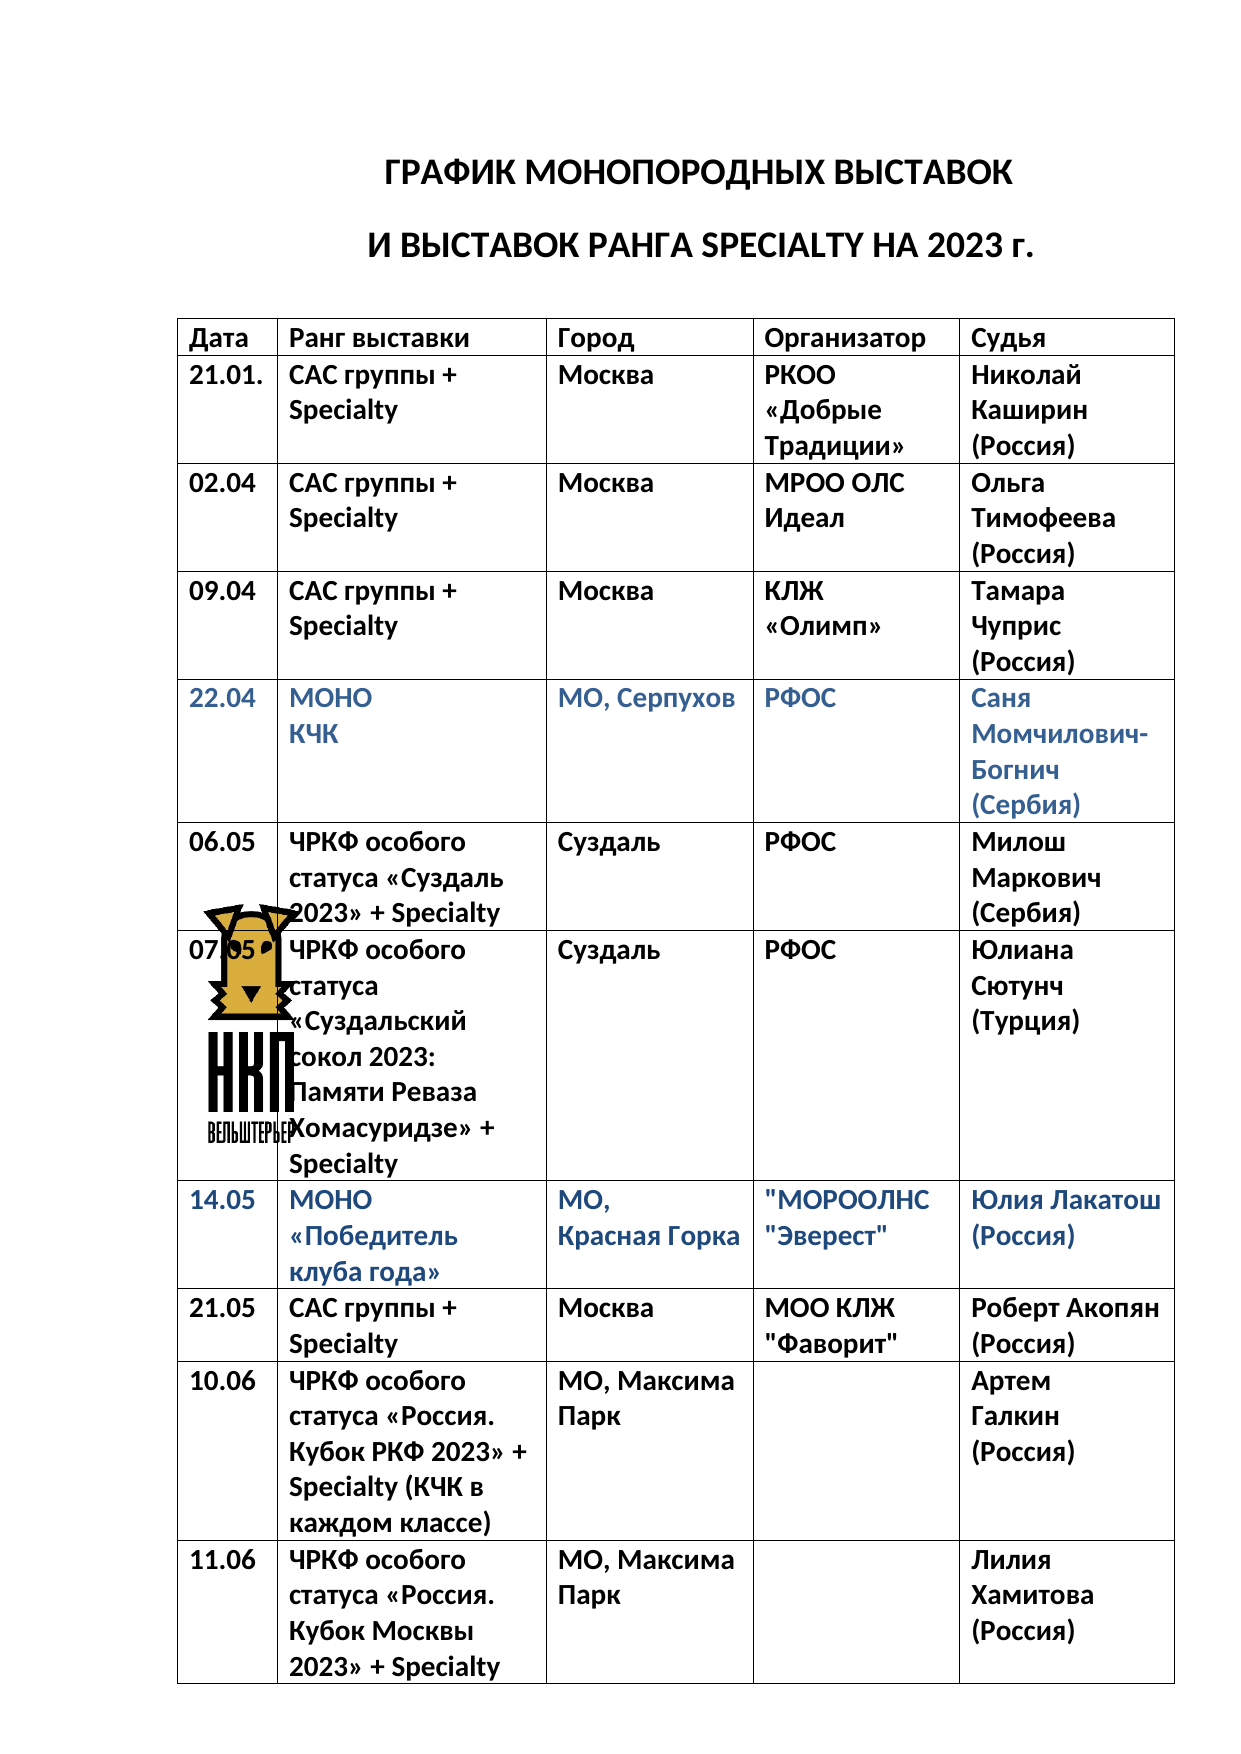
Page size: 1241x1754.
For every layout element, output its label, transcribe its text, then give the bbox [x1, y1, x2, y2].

table_cell САС группы + Specialty [278, 356, 546, 463]
text ГРАФИК МОНОПОРОДНЫХ ВЫСТАВОК [189, 148, 1152, 193]
table_header Судья [960, 319, 1174, 355]
table_cell Николай Каширин (Россия) [960, 356, 1174, 463]
text И ВЫСТАВОК РАНГА SPECIALTY НА 2023 г. [189, 221, 1152, 267]
table_cell [754, 1362, 959, 1540]
table_cell САС группы + Specialty [278, 572, 546, 678]
table_cell МО, Серпухов [547, 680, 753, 822]
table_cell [960, 1541, 1174, 1683]
table_cell МОО КЛЖ "Фаворит" [754, 1289, 959, 1361]
table_cell 11.06 [178, 1541, 277, 1683]
table_cell ЧРКФ особого статуса «Суздаль 2023» + Specialty [278, 823, 546, 930]
table_cell 21.05 [178, 1289, 277, 1361]
table_cell [754, 1541, 959, 1683]
picture [127, 822, 501, 1754]
table_cell Юлия Лакатош (Россия) [960, 1181, 1174, 1288]
table_cell 07.05 [178, 931, 277, 1180]
table_cell 06.05 [178, 823, 277, 930]
table_cell МО, Максима Парк [547, 1362, 753, 1540]
table_cell САС группы + Specialty [278, 1289, 546, 1361]
table_cell ЧРКФ особого статуса «Россия. Кубок РКФ 2023» + Specialty (КЧК в каждом классе) [278, 1362, 546, 1540]
table_cell Ольга Тимофеева (Россия) [960, 464, 1174, 571]
table_cell "МОРООЛНС "Эверест" [754, 1181, 959, 1288]
table_cell РФОС [754, 823, 959, 930]
table_cell 22.04 [178, 680, 277, 822]
table_cell Юлиана Сютунч (Турция) [960, 931, 1174, 1180]
table_cell 10.06 [178, 1362, 277, 1540]
table_cell КЛЖ «Олимп» [754, 572, 959, 678]
table_header Дата [178, 319, 277, 355]
table_cell Милош Маркович (Сербия) [960, 823, 1174, 930]
table_header Город [547, 319, 753, 355]
table_cell РФОС [754, 931, 959, 1180]
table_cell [278, 1541, 546, 1683]
table_cell МОНО КЧК [278, 680, 546, 822]
table_cell Тамара Чуприс (Россия) [960, 572, 1174, 678]
table_cell Суздаль [547, 823, 753, 930]
table_cell МОНО «Победитель клуба года» [278, 1181, 546, 1288]
table_cell Москва [547, 572, 753, 678]
table_cell 14.05 [178, 1181, 277, 1288]
table_cell 21.01. [178, 356, 277, 463]
table_cell САС группы + Specialty [278, 464, 546, 571]
table_cell Москва [547, 464, 753, 571]
table_cell Роберт Акопян (Россия) [960, 1289, 1174, 1361]
table_header Организатор [754, 319, 959, 355]
table_cell 09.04 [178, 572, 277, 678]
table_cell РФОС [754, 680, 959, 822]
table_cell 02.04 [178, 464, 277, 571]
table_cell Артем Галкин (Россия) [960, 1362, 1174, 1540]
table_header Ранг выставки [278, 319, 546, 355]
table_cell Саня Момчилович-Богнич (Сербия) [960, 680, 1174, 822]
table_cell Москва [547, 1289, 753, 1361]
table_cell МО, Красная Горка [547, 1181, 753, 1288]
table_cell МО, Максима Парк [547, 1541, 753, 1683]
table_cell РКОО «Добрые Традиции» [754, 356, 959, 463]
table_cell Москва [547, 356, 753, 463]
table_cell Суздаль [547, 931, 753, 1180]
table_cell МРОО ОЛС Идеал [754, 464, 959, 571]
table_cell ЧРКФ особого статуса «Суздальский сокол 2023: Памяти Реваза Хомасуридзе» + Specialty [278, 931, 546, 1180]
